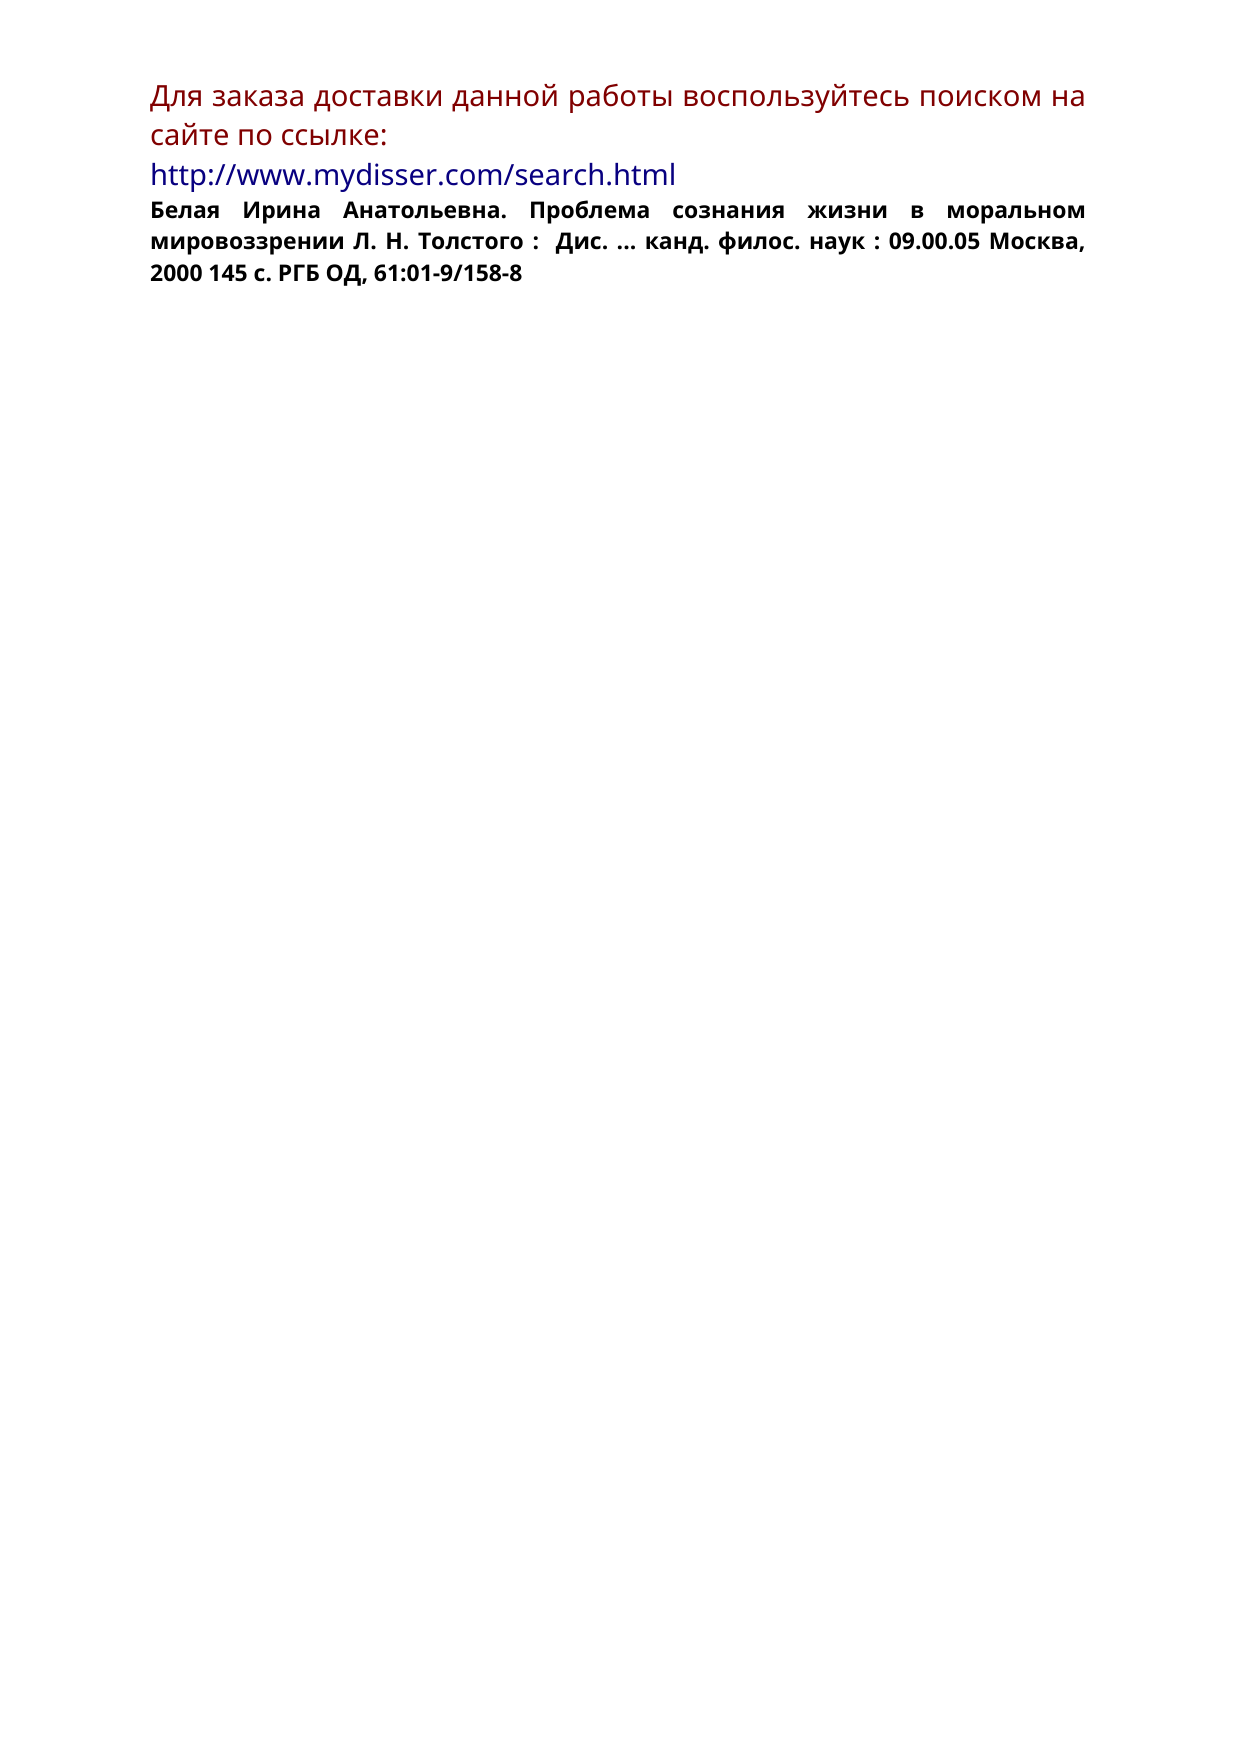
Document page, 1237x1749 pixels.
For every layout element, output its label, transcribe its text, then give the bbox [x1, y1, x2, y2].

text Белая Ирина Анатольевна. Проблема сознания жизни в моральном мировоззрении Л. Н. Толстого : Дис. ... канд. филос. наук : 09.00.05 Москва, 2000 145 с. РГБ ОД, 61:01-9/158-8 [150, 194, 1086, 288]
